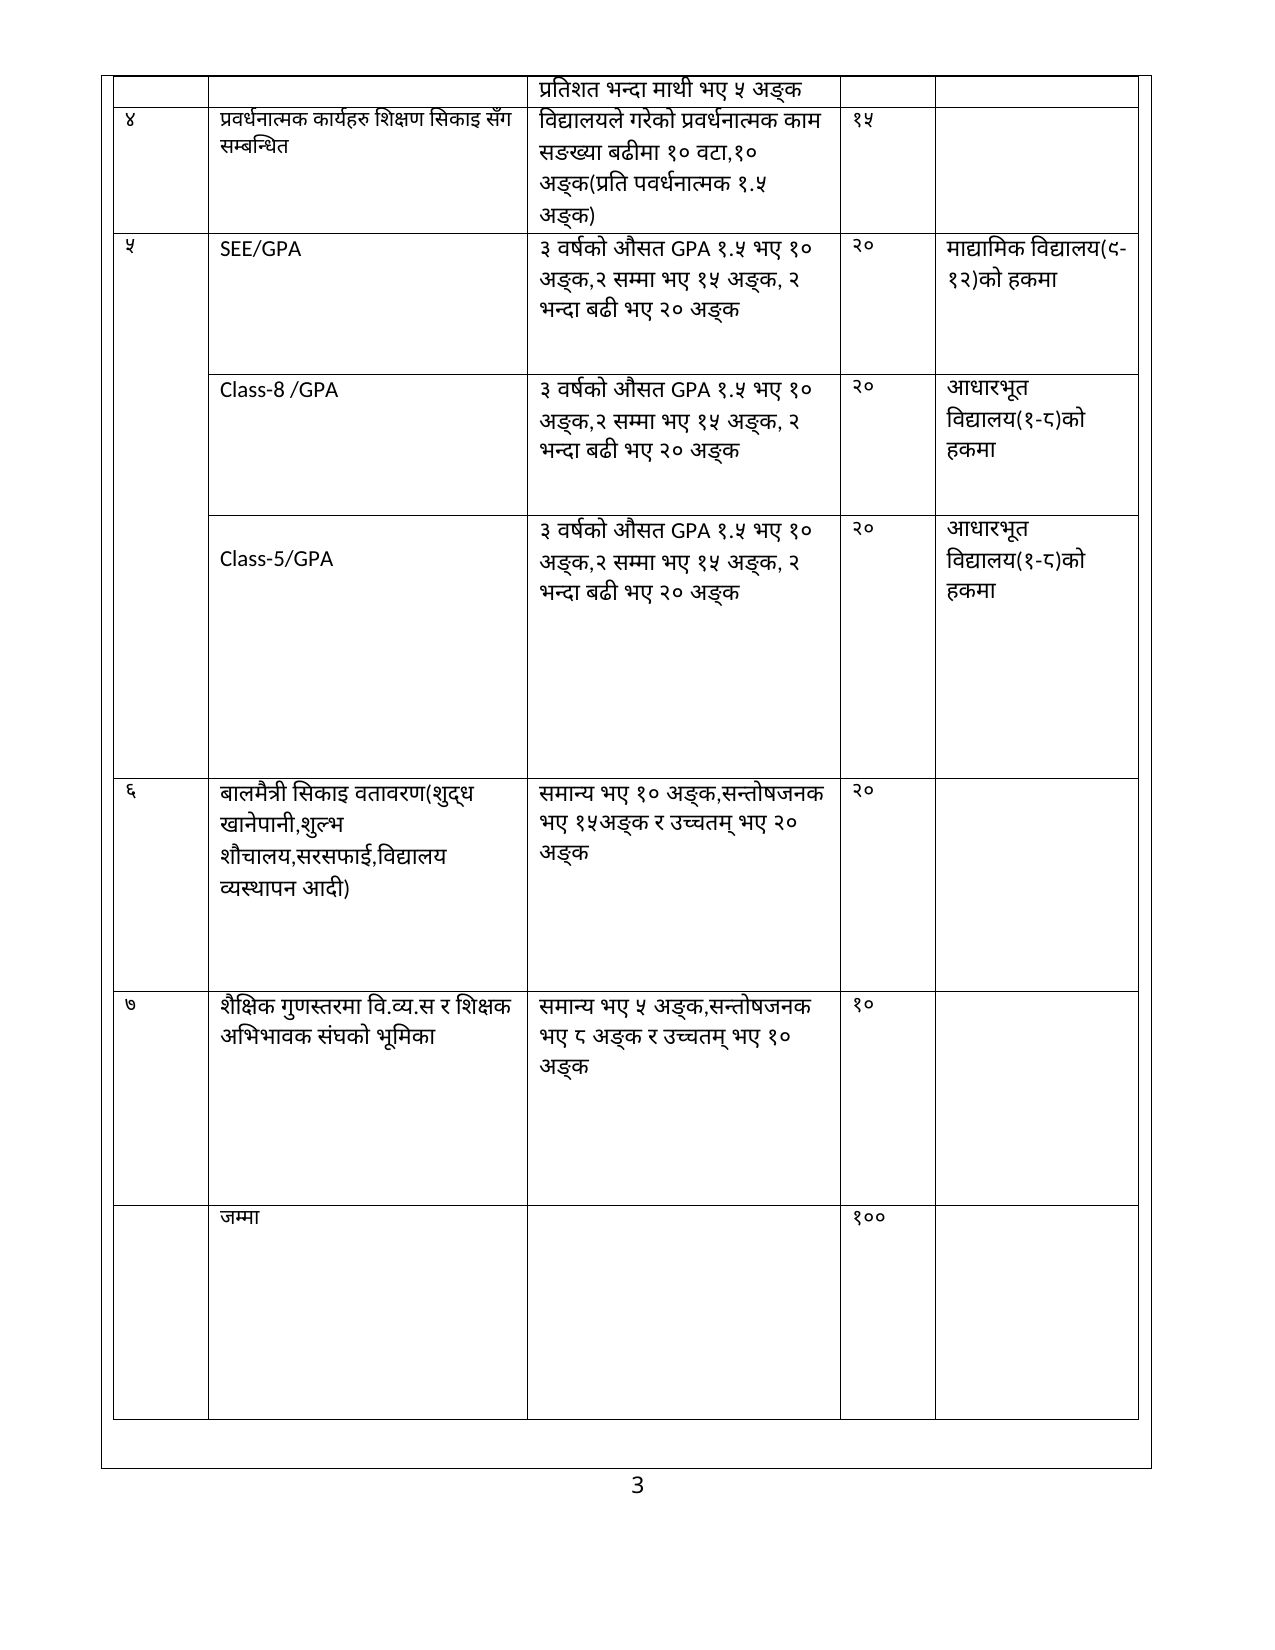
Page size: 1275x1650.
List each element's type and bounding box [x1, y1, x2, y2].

table_header [102, 76, 1151, 1468]
